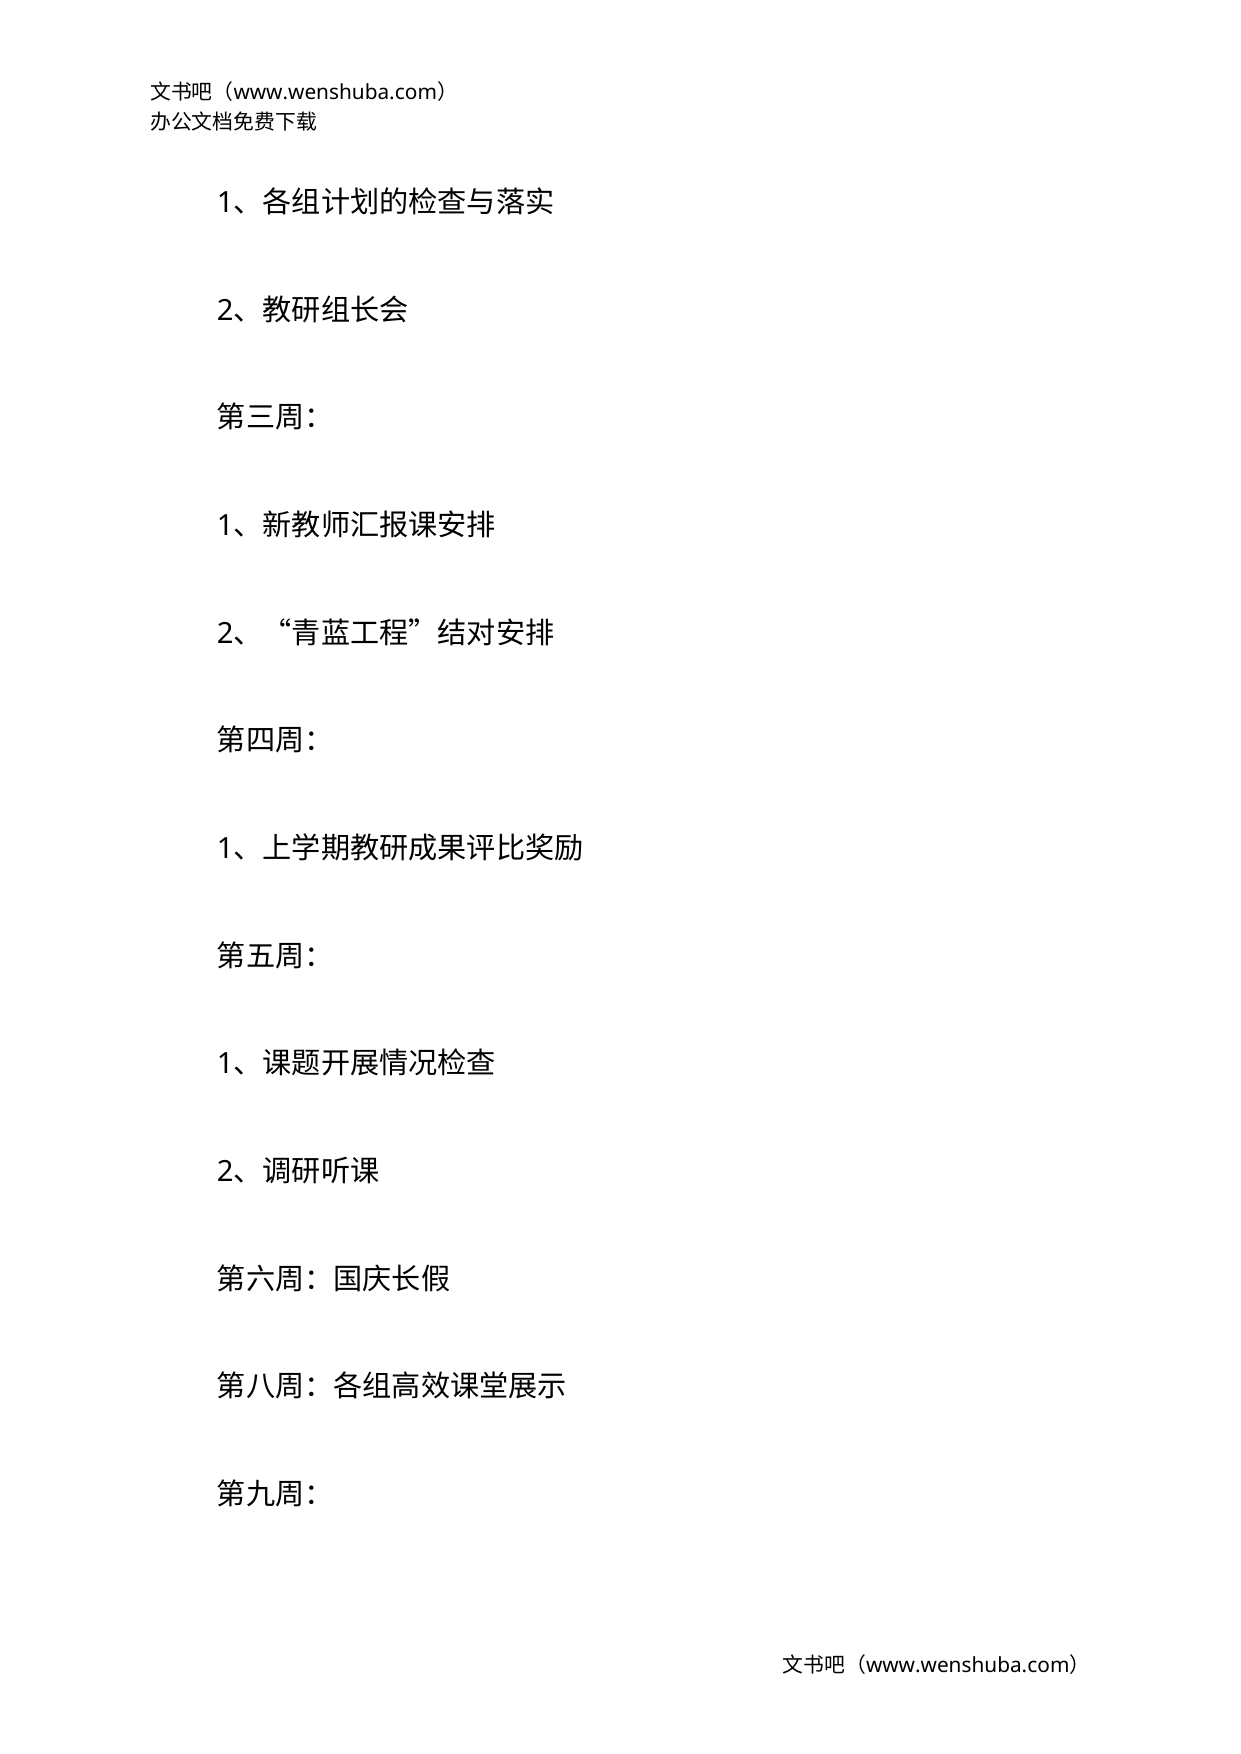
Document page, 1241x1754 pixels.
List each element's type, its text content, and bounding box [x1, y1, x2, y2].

text 第三周： [150, 394, 1090, 436]
text 第九周： [150, 1470, 1090, 1513]
text 第八周：各组高效课堂展示 [150, 1363, 1090, 1405]
text 1、上学期教研成果评比奖励 [150, 824, 1090, 867]
text 第六周：国庆长假 [150, 1255, 1090, 1297]
text 2、教研组长会 [150, 286, 1090, 328]
text 1、新教师汇报课安排 [150, 501, 1090, 544]
text 1、课题开展情况检查 [150, 1040, 1090, 1082]
text 第五周： [150, 932, 1090, 974]
text 2、调研听课 [150, 1147, 1090, 1190]
text 第四周： [150, 717, 1090, 759]
text 2、“青蓝工程”结对安排 [150, 609, 1090, 652]
text 1、各组计划的检查与落实 [150, 178, 1090, 221]
